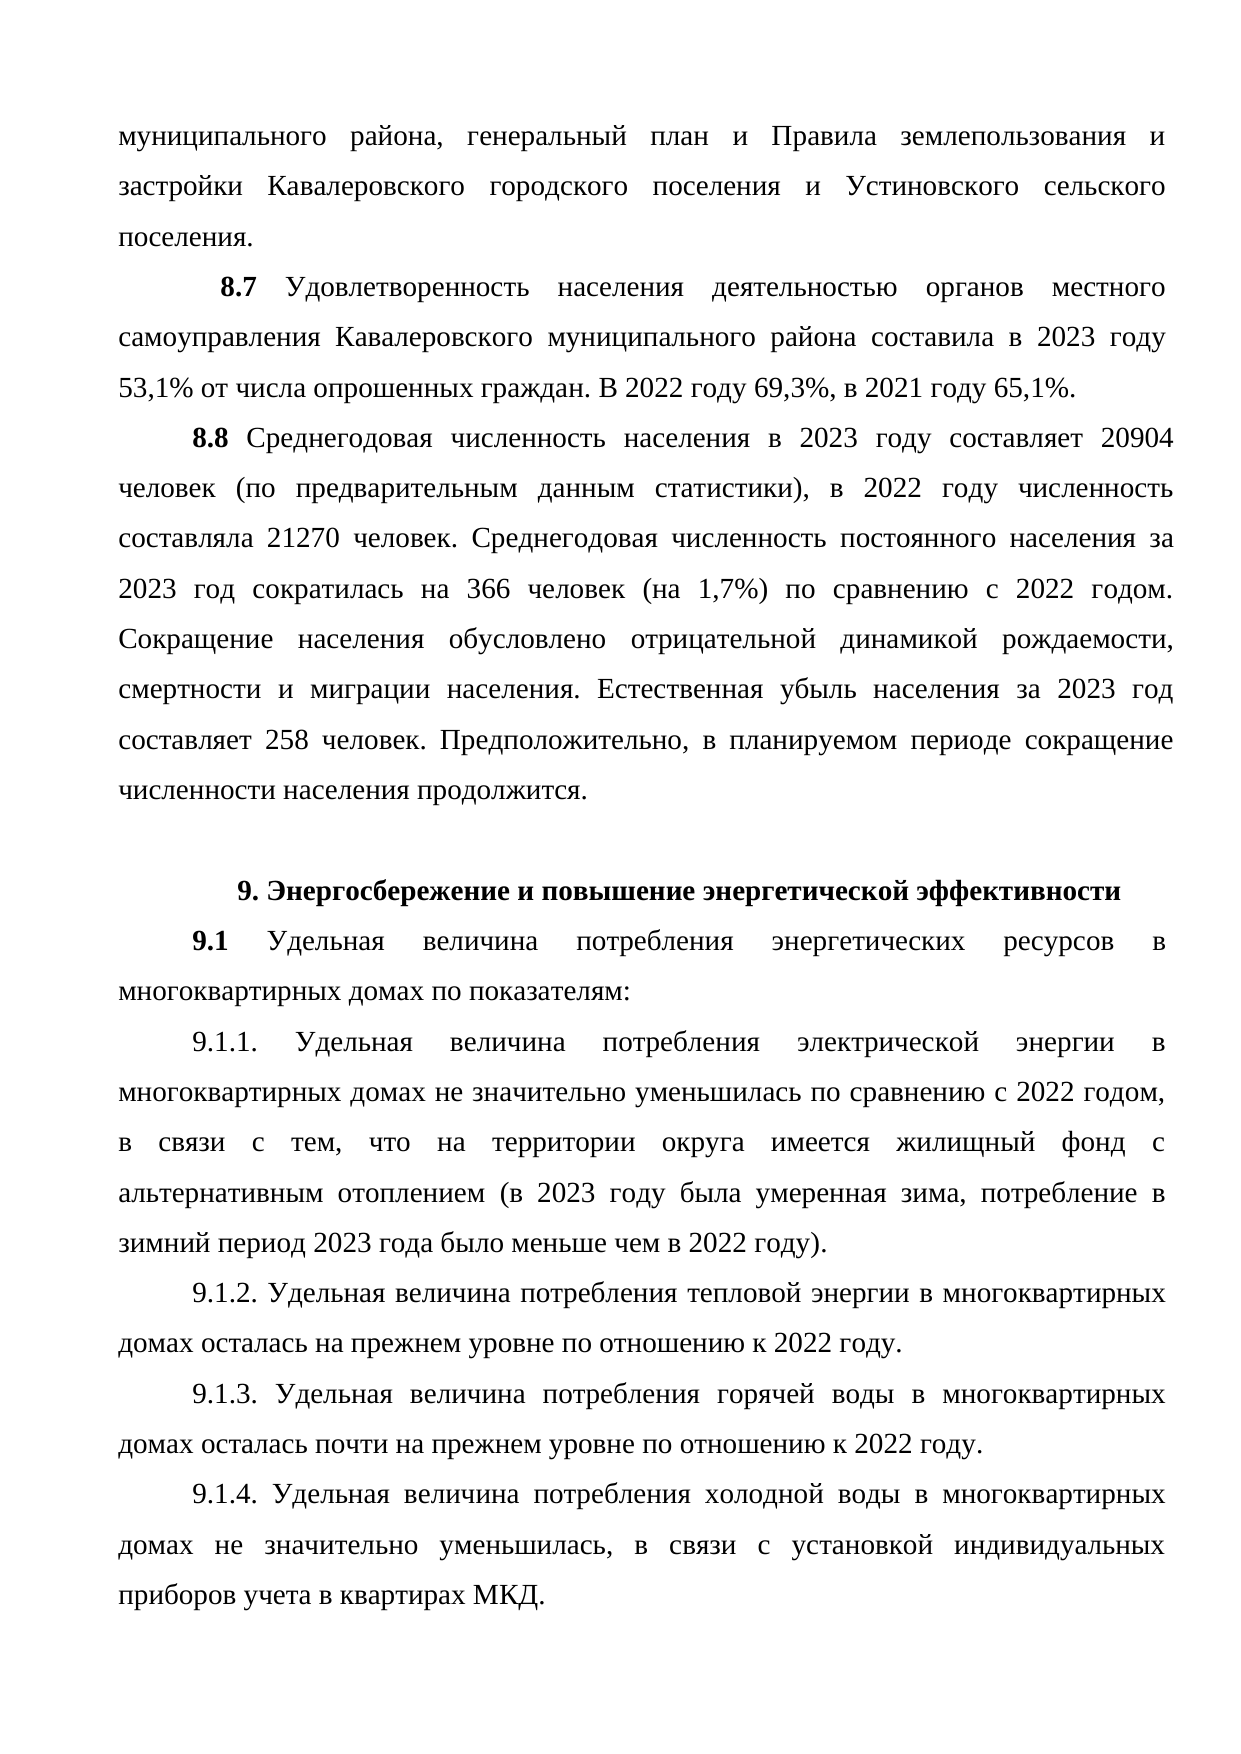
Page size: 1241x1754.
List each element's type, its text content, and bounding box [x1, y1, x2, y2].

text 9.1.2. Удельная величина потребления тепловой энергии в многоквартирных домах осталась на прежнем уровне по отношению к 2022 году. [118, 1275, 1167, 1359]
text 9.1.1. Удельная величина потребления электрической энергии в многоквартирных домах не значительно уменьшилась по сравнению с 2022 годом, в связи с тем, что на территории округа имеется жилищный фонд с альтернативным отоплением (в 2023 году была умеренная зима, потребление в зимний период 2023 года было меньше чем в 2022 году). [118, 1024, 1167, 1258]
text 9.1.3. Удельная величина потребления горячей воды в многоквартирных домах осталась почти на прежнем уровне по отношению к 2022 году. [118, 1376, 1167, 1460]
text 8.8 Среднегодовая численность населения в 2023 году составляет 20904 человек (по предварительным данным статистики), в 2022 году численность составляла 21270 человек. Среднегодовая численность постоянного населения за 2023 год сократилась на 366 человек (на 1,7%) по сравнению с 2022 годом. Сокращение населения обусловлено отрицательной динамикой рождаемости, смертности и миграции населения. Естественная убыль населения за 2023 год составляет 258 человек. Предположительно, в планируемом периоде сокращение численности населения продолжится. [118, 420, 1175, 806]
text 9.1.4. Удельная величина потребления холодной воды в многоквартирных домах не значительно уменьшилась, в связи с установкой индивидуальных приборов учета в квартирах МКД. [118, 1477, 1167, 1611]
text 9.1 Удельная величина потребления энергетических ресурсов в многоквартирных домах по показателям: [118, 923, 1167, 1007]
text 9. Энергосбережение и повышение энергетической эффективности [118, 873, 1167, 906]
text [118, 118, 1167, 252]
text 8.7 Удовлетворенность населения деятельностью органов местного самоуправления Кавалеровского муниципального района составила в 2023 году 53,1% от числа опрошенных граждан. В 2022 году 69,3%, в 2021 году 65,1%. [118, 269, 1167, 403]
